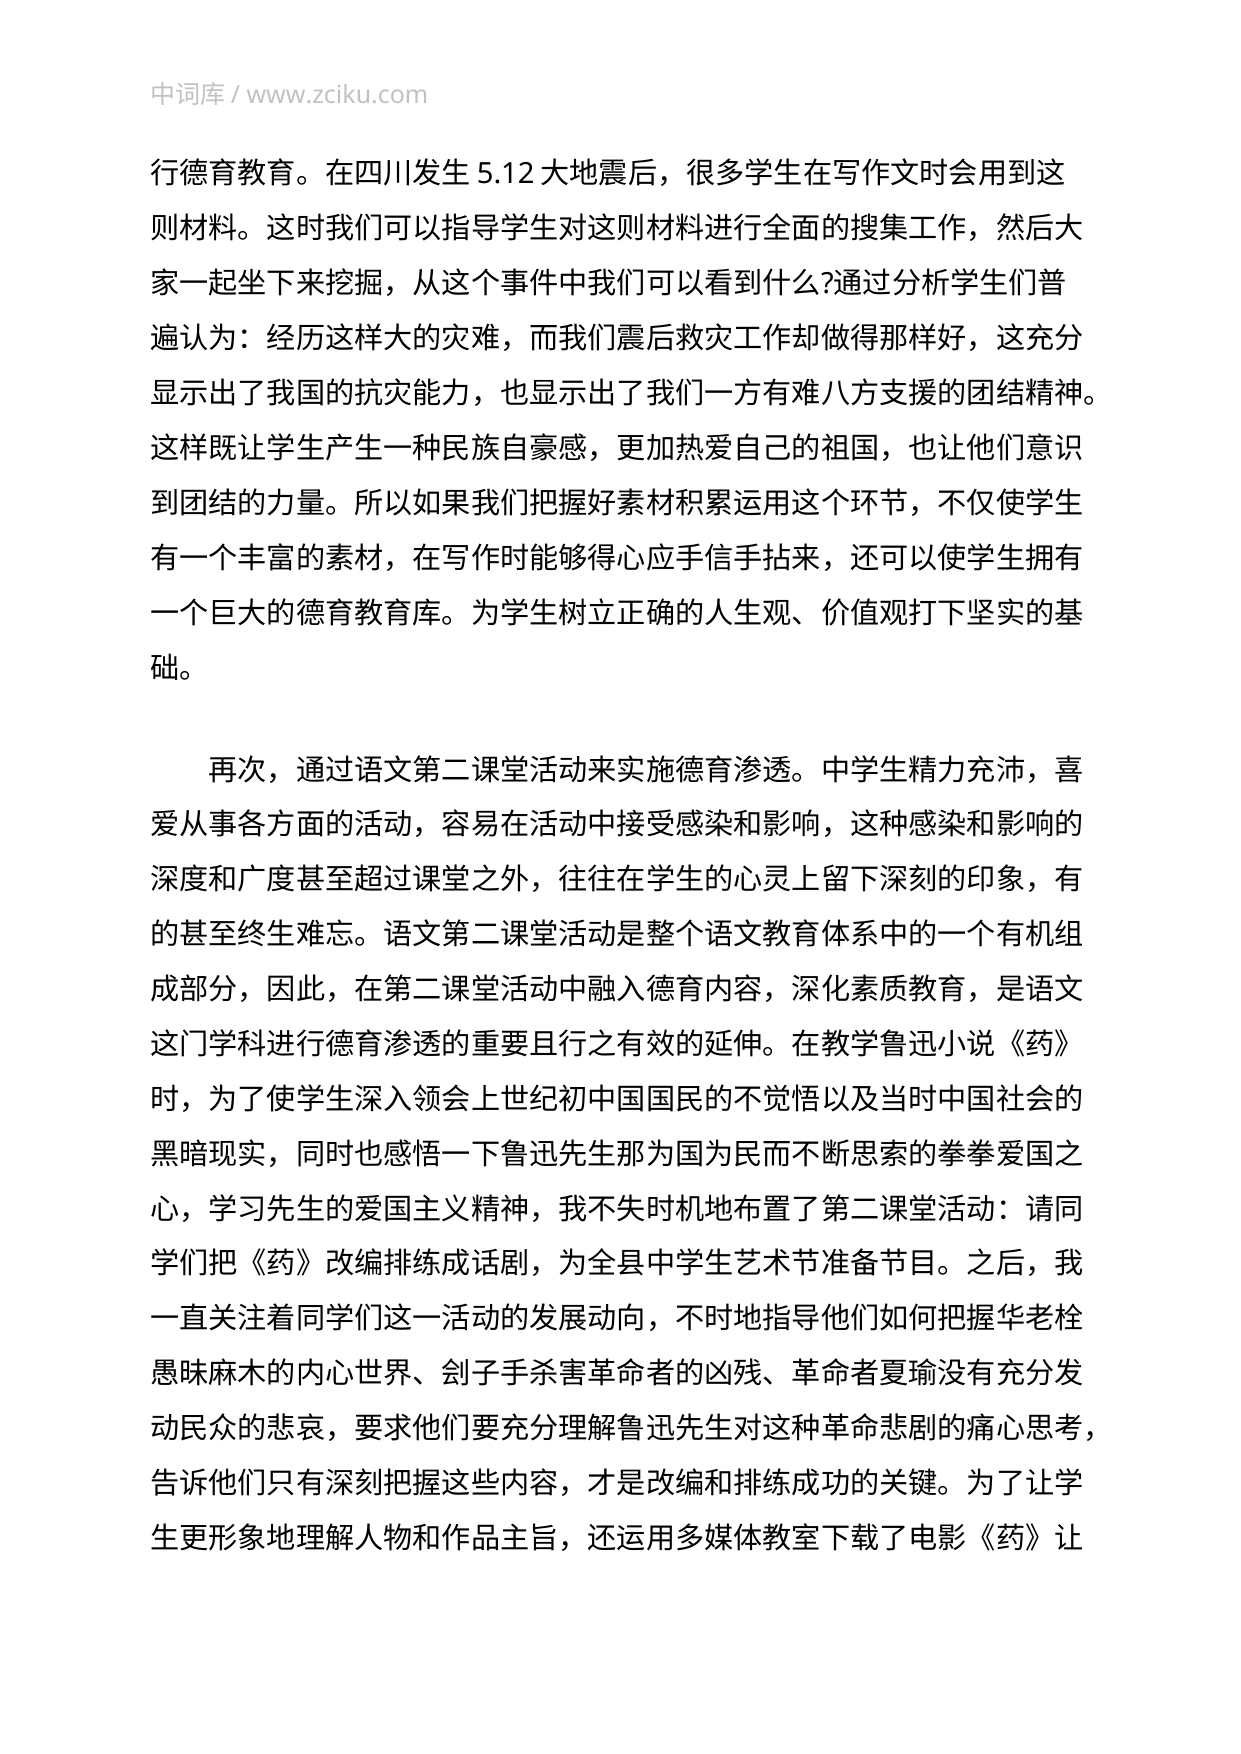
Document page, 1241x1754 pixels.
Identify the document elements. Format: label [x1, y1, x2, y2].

text [150, 746, 1090, 1557]
text [150, 150, 1090, 687]
